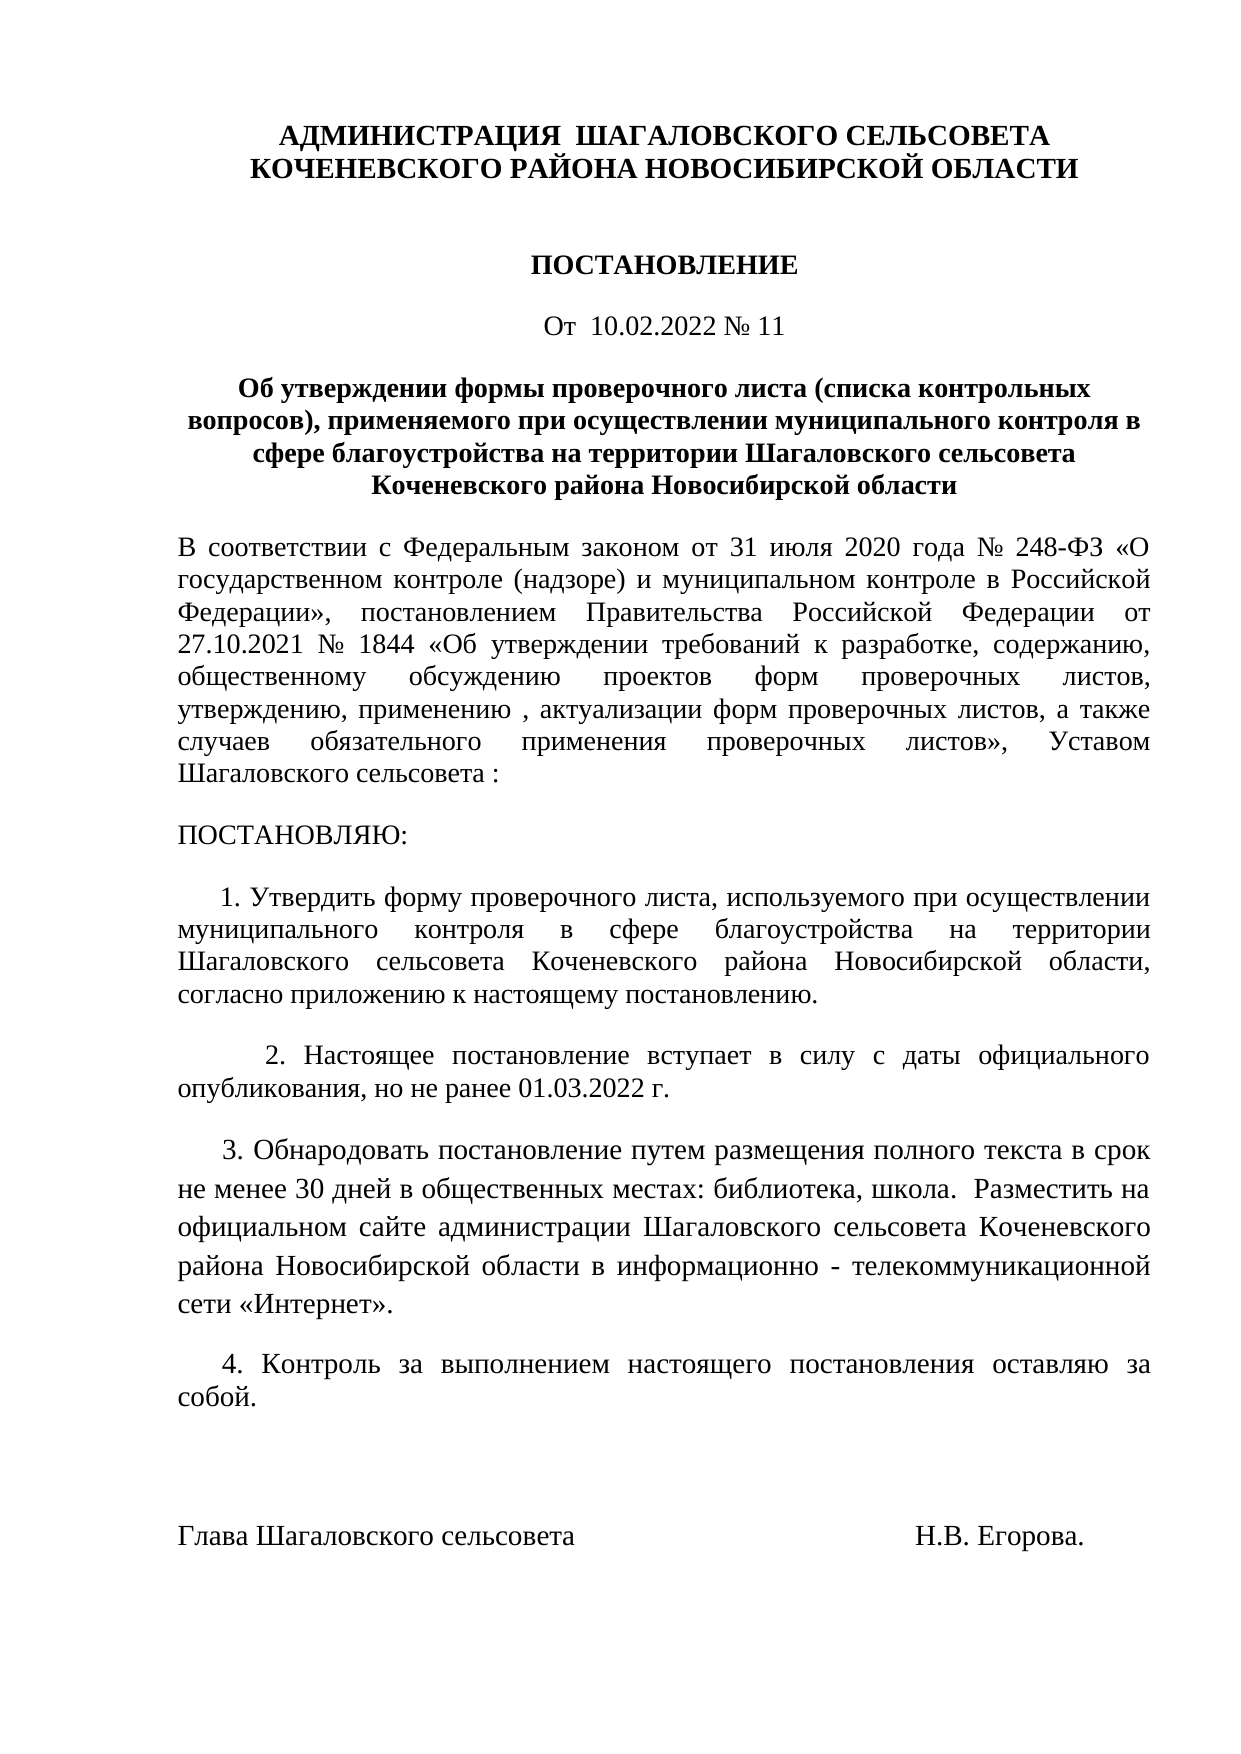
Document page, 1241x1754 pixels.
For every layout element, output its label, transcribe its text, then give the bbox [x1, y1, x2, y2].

text ПОСТАНОВЛЕНИЕ [177, 248, 1152, 280]
text ПОСТАНОВЛЯЮ: [177, 818, 1152, 851]
text 3. Обнародовать постановление путем размещения полного текста в срок не менее 30 дней в общественных местах: библиотека, школа. Разместить на официальном сайте администрации Шагаловского сельсовета Коченевского района Новосибирской области в информационно - телекоммуникационной сети «Интернет». [177, 1132, 1152, 1320]
text АДМИНИСТРАЦИЯ ШАГАЛОВСКОГО СЕЛЬСОВЕТА [177, 118, 1152, 152]
text Об утверждении формы проверочного листа (списка контрольных вопросов), применяемого при осуществлении муниципального контроля в сфере благоустройства на территории Шагаловского сельсовета Коченевского района Новосибирской области [177, 371, 1152, 501]
text От 10.02.2022 № 11 [177, 309, 1152, 342]
text 1. Утвердить форму проверочного листа, используемого при осуществлении муниципального контроля в сфере благоустройства на территории Шагаловского сельсовета Коченевского района Новосибирской области, согласно приложению к настоящему постановлению. [177, 880, 1152, 1009]
text КОЧЕНЕВСКОГО РАЙОНА НОВОСИБИРСКОЙ ОБЛАСТИ [177, 152, 1152, 185]
text 2. Настоящее постановление вступает в силу с даты официального опубликования, но не ранее 01.03.2022 г. [177, 1038, 1152, 1103]
text В соответствии с Федеральным законом от 31 июля 2020 года № 248-ФЗ «О государственном контроле (надзоре) и муниципальном контроле в Российской Федерации», постановлением Правительства Российской Федерации от 27.10.2021 № 1844 «Об утверждении требований к разработке, содержанию, общественному обсуждению проектов форм проверочных листов, утверждению, применению , актуализации форм проверочных листов, а также случаев обязательного применения проверочных листов», Уставом Шагаловского сельсовета : [177, 530, 1152, 789]
text 4. Контроль за выполнением настоящего постановления оставляю за собой. [177, 1346, 1152, 1413]
text Глава Шагаловского сельсовета Н.В. Егорова. [177, 1518, 1152, 1552]
